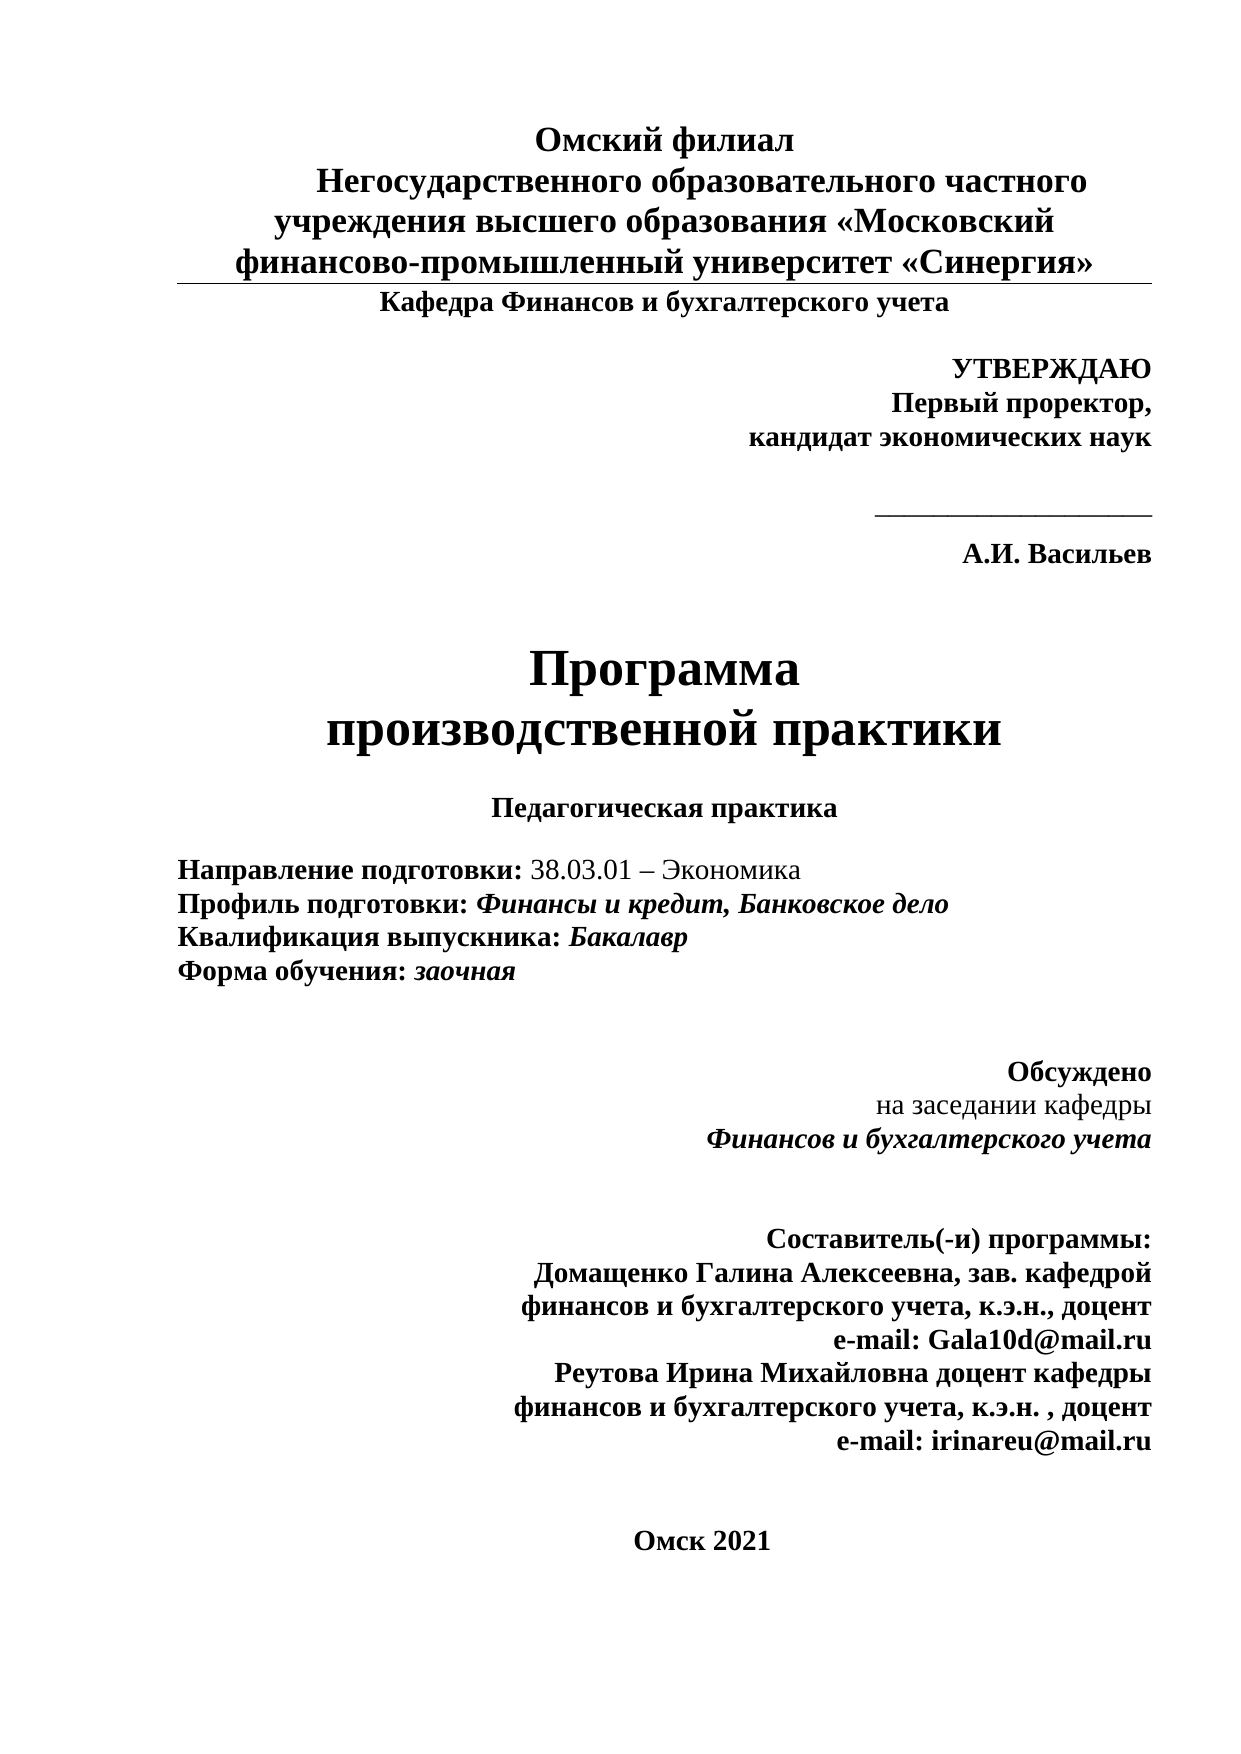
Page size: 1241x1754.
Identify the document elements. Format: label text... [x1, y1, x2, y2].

text финансов и бухгалтерского учета, к.э.н., доцент [177, 1288, 1152, 1322]
text финансов и бухгалтерского учета, к.э.н. , доцент [177, 1389, 1152, 1423]
text Омский филиал [177, 118, 1152, 159]
text Направление подготовки: 38.03.01 – Экономика [177, 852, 1152, 886]
text Квалификация выпускника: Бакалавр [177, 919, 1152, 953]
text e-mail: irinareu@mail.ru [177, 1423, 1152, 1456]
text Программа [177, 637, 1152, 697]
text А.И. Васильев [177, 536, 1152, 570]
text ___________________ [177, 486, 1152, 519]
text кандидат экономических наук [177, 419, 1152, 452]
text Профиль подготовки: Финансы и кредит, Банковское дело [177, 886, 1152, 919]
text Кафедра Финансов и бухгалтерского учета [177, 284, 1152, 318]
text производственной практики [177, 697, 1152, 757]
text Форма обучения: заочная [177, 953, 1152, 987]
text Составитель(-и) программы: [177, 1221, 1152, 1255]
text УТВЕРЖДАЮ [177, 352, 1152, 385]
text Педагогическая практика [177, 790, 1152, 824]
text Омск 2021 [177, 1523, 1152, 1557]
text Негосударственного образовательного частного учреждения высшего образования «Московский финансово-промышленный университет «Синергия» [177, 159, 1152, 283]
text на заседании кафедры [177, 1087, 1152, 1121]
text e-mail: Gala10d@mail.ru [177, 1322, 1152, 1356]
text Обсуждено [177, 1054, 1152, 1087]
text Первый проректор, [177, 385, 1152, 419]
text Реутова Ирина Михайловна доцент кафедры [177, 1356, 1152, 1389]
text Финансов и бухгалтерского учета [177, 1121, 1152, 1154]
text Домащенко Галина Алексеевна, зав. кафедрой [177, 1255, 1152, 1288]
